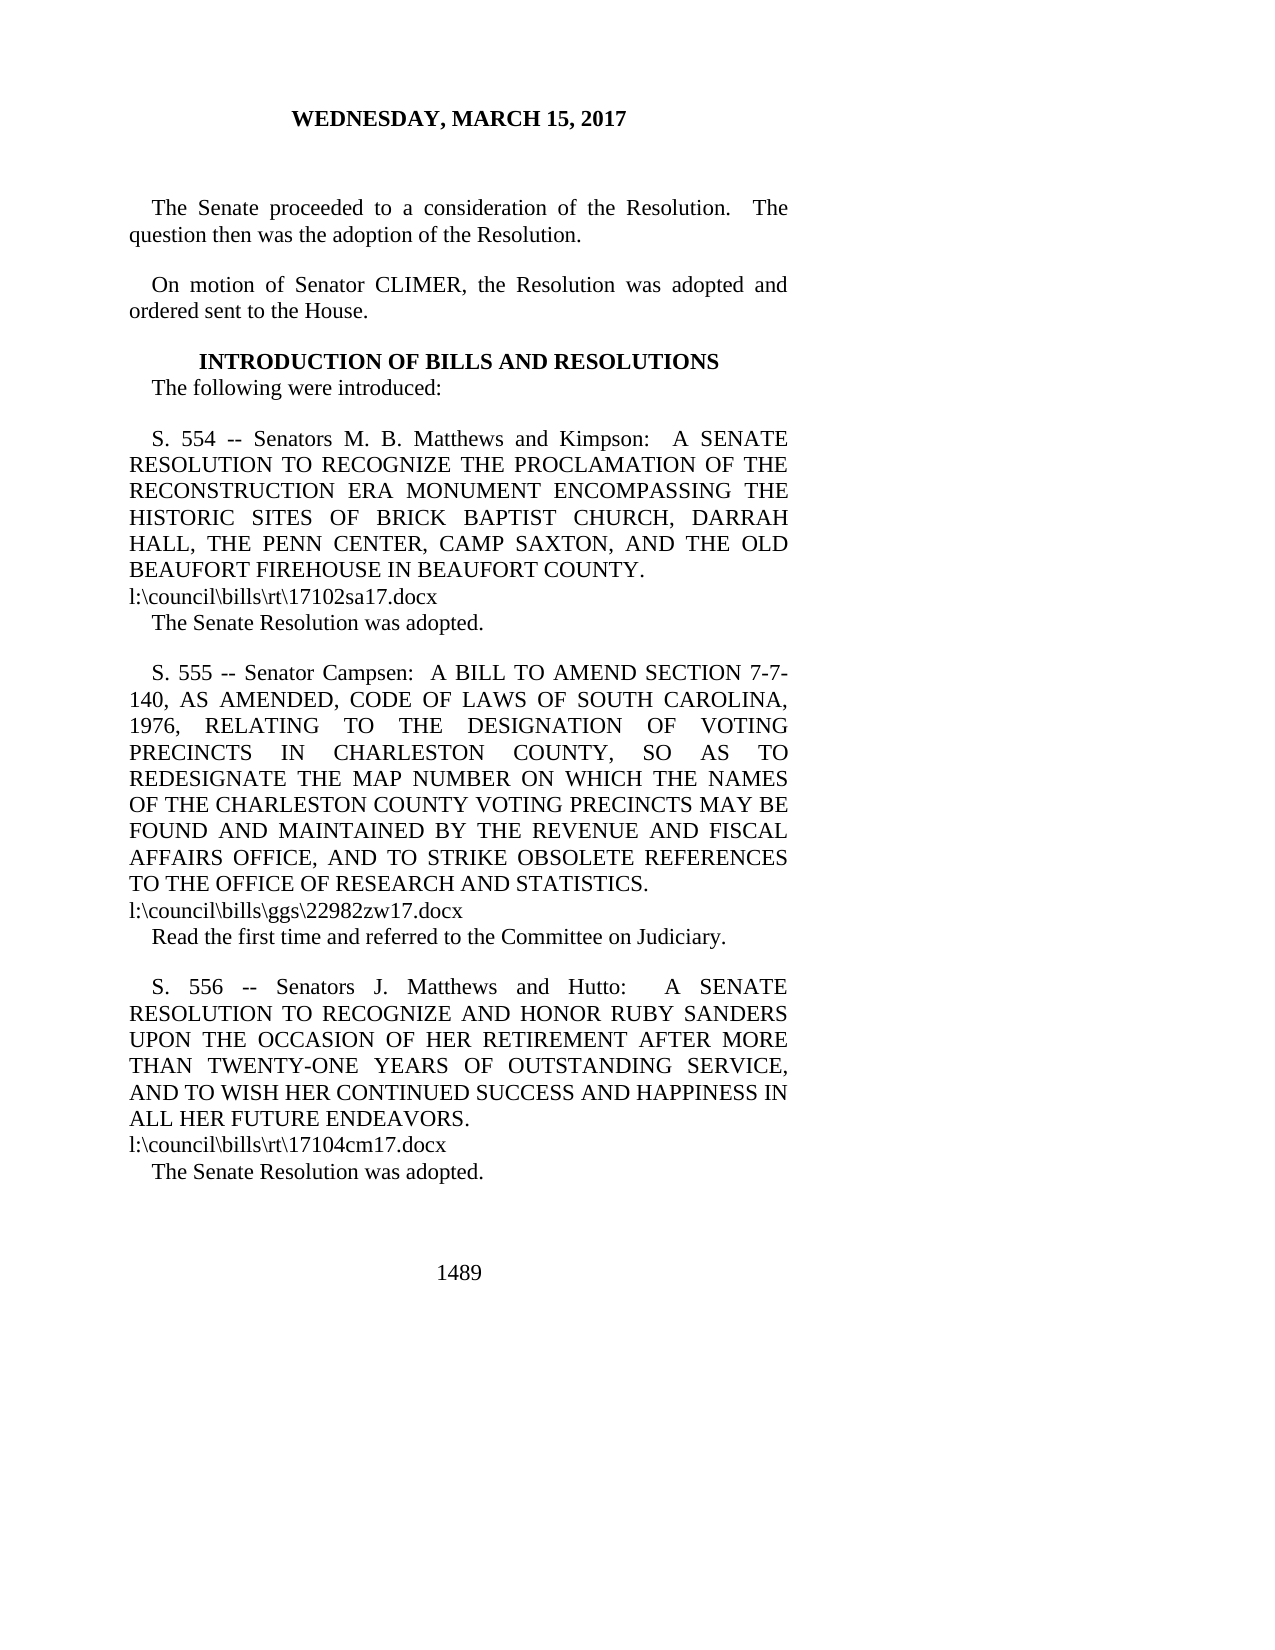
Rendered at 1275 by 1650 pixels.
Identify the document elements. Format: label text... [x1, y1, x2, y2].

text The Senate Resolution was adopted. [129, 1158, 789, 1184]
text S. 554 -- Senators M. B. Matthews and Kimpson: A SENATE RESOLUTION TO RECOGNIZE THE PROCLAMATION OF THE RECONSTRUCTION ERA MONUMENT ENCOMPASSING THE HISTORIC SITES OF BRICK BAPTIST CHURCH, DARRAH HALL, THE PENN CENTER, CAMP SAXTON, AND THE OLD BEAUFORT FIREHOUSE IN BEAUFORT COUNTY. [129, 424, 789, 583]
text S. 556 -- Senators J. Matthews and Hutto: A SENATE RESOLUTION TO RECOGNIZE AND HONOR RUBY SANDERS UPON THE OCCASION OF HER RETIREMENT AFTER MORE THAN TWENTY-ONE YEARS OF OUTSTANDING SERVICE, AND TO WISH HER CONTINUED SUCCESS AND HAPPINESS IN ALL HER FUTURE ENDEAVORS. [129, 973, 789, 1132]
text l:\council\bills\rt\17102sa17.docx [129, 583, 789, 609]
text l:\council\bills\rt\17104cm17.docx [129, 1132, 789, 1158]
text Read the first time and referred to the Committee on Judiciary. [129, 923, 789, 949]
text The following were introduced: [129, 374, 789, 401]
text On motion of Senator CLIMER, the Resolution was adopted and ordered sent to the House. [129, 271, 789, 324]
text The Senate proceeded to a consideration of the Resolution. The question then was the adoption of the Resolution. [129, 194, 789, 247]
text S. 555 -- Senator Campsen: A BILL TO AMEND SECTION 7-7-140, AS AMENDED, CODE OF LAWS OF SOUTH CAROLINA, 1976, RELATING TO THE DESIGNATION OF VOTING PRECINCTS IN CHARLESTON COUNTY, SO AS TO REDESIGNATE THE MAP NUMBER ON WHICH THE NAMES OF THE CHARLESTON COUNTY VOTING PRECINCTS MAY BE FOUND AND MAINTAINED BY THE REVENUE AND FISCAL AFFAIRS OFFICE, AND TO STRIKE OBSOLETE REFERENCES TO THE OFFICE OF RESEARCH AND STATISTICS. [129, 659, 789, 897]
text l:\council\bills\ggs\22982zw17.docx [129, 897, 789, 923]
text The Senate Resolution was adopted. [129, 609, 789, 635]
text INTRODUCTION OF BILLS AND RESOLUTIONS [129, 348, 789, 374]
